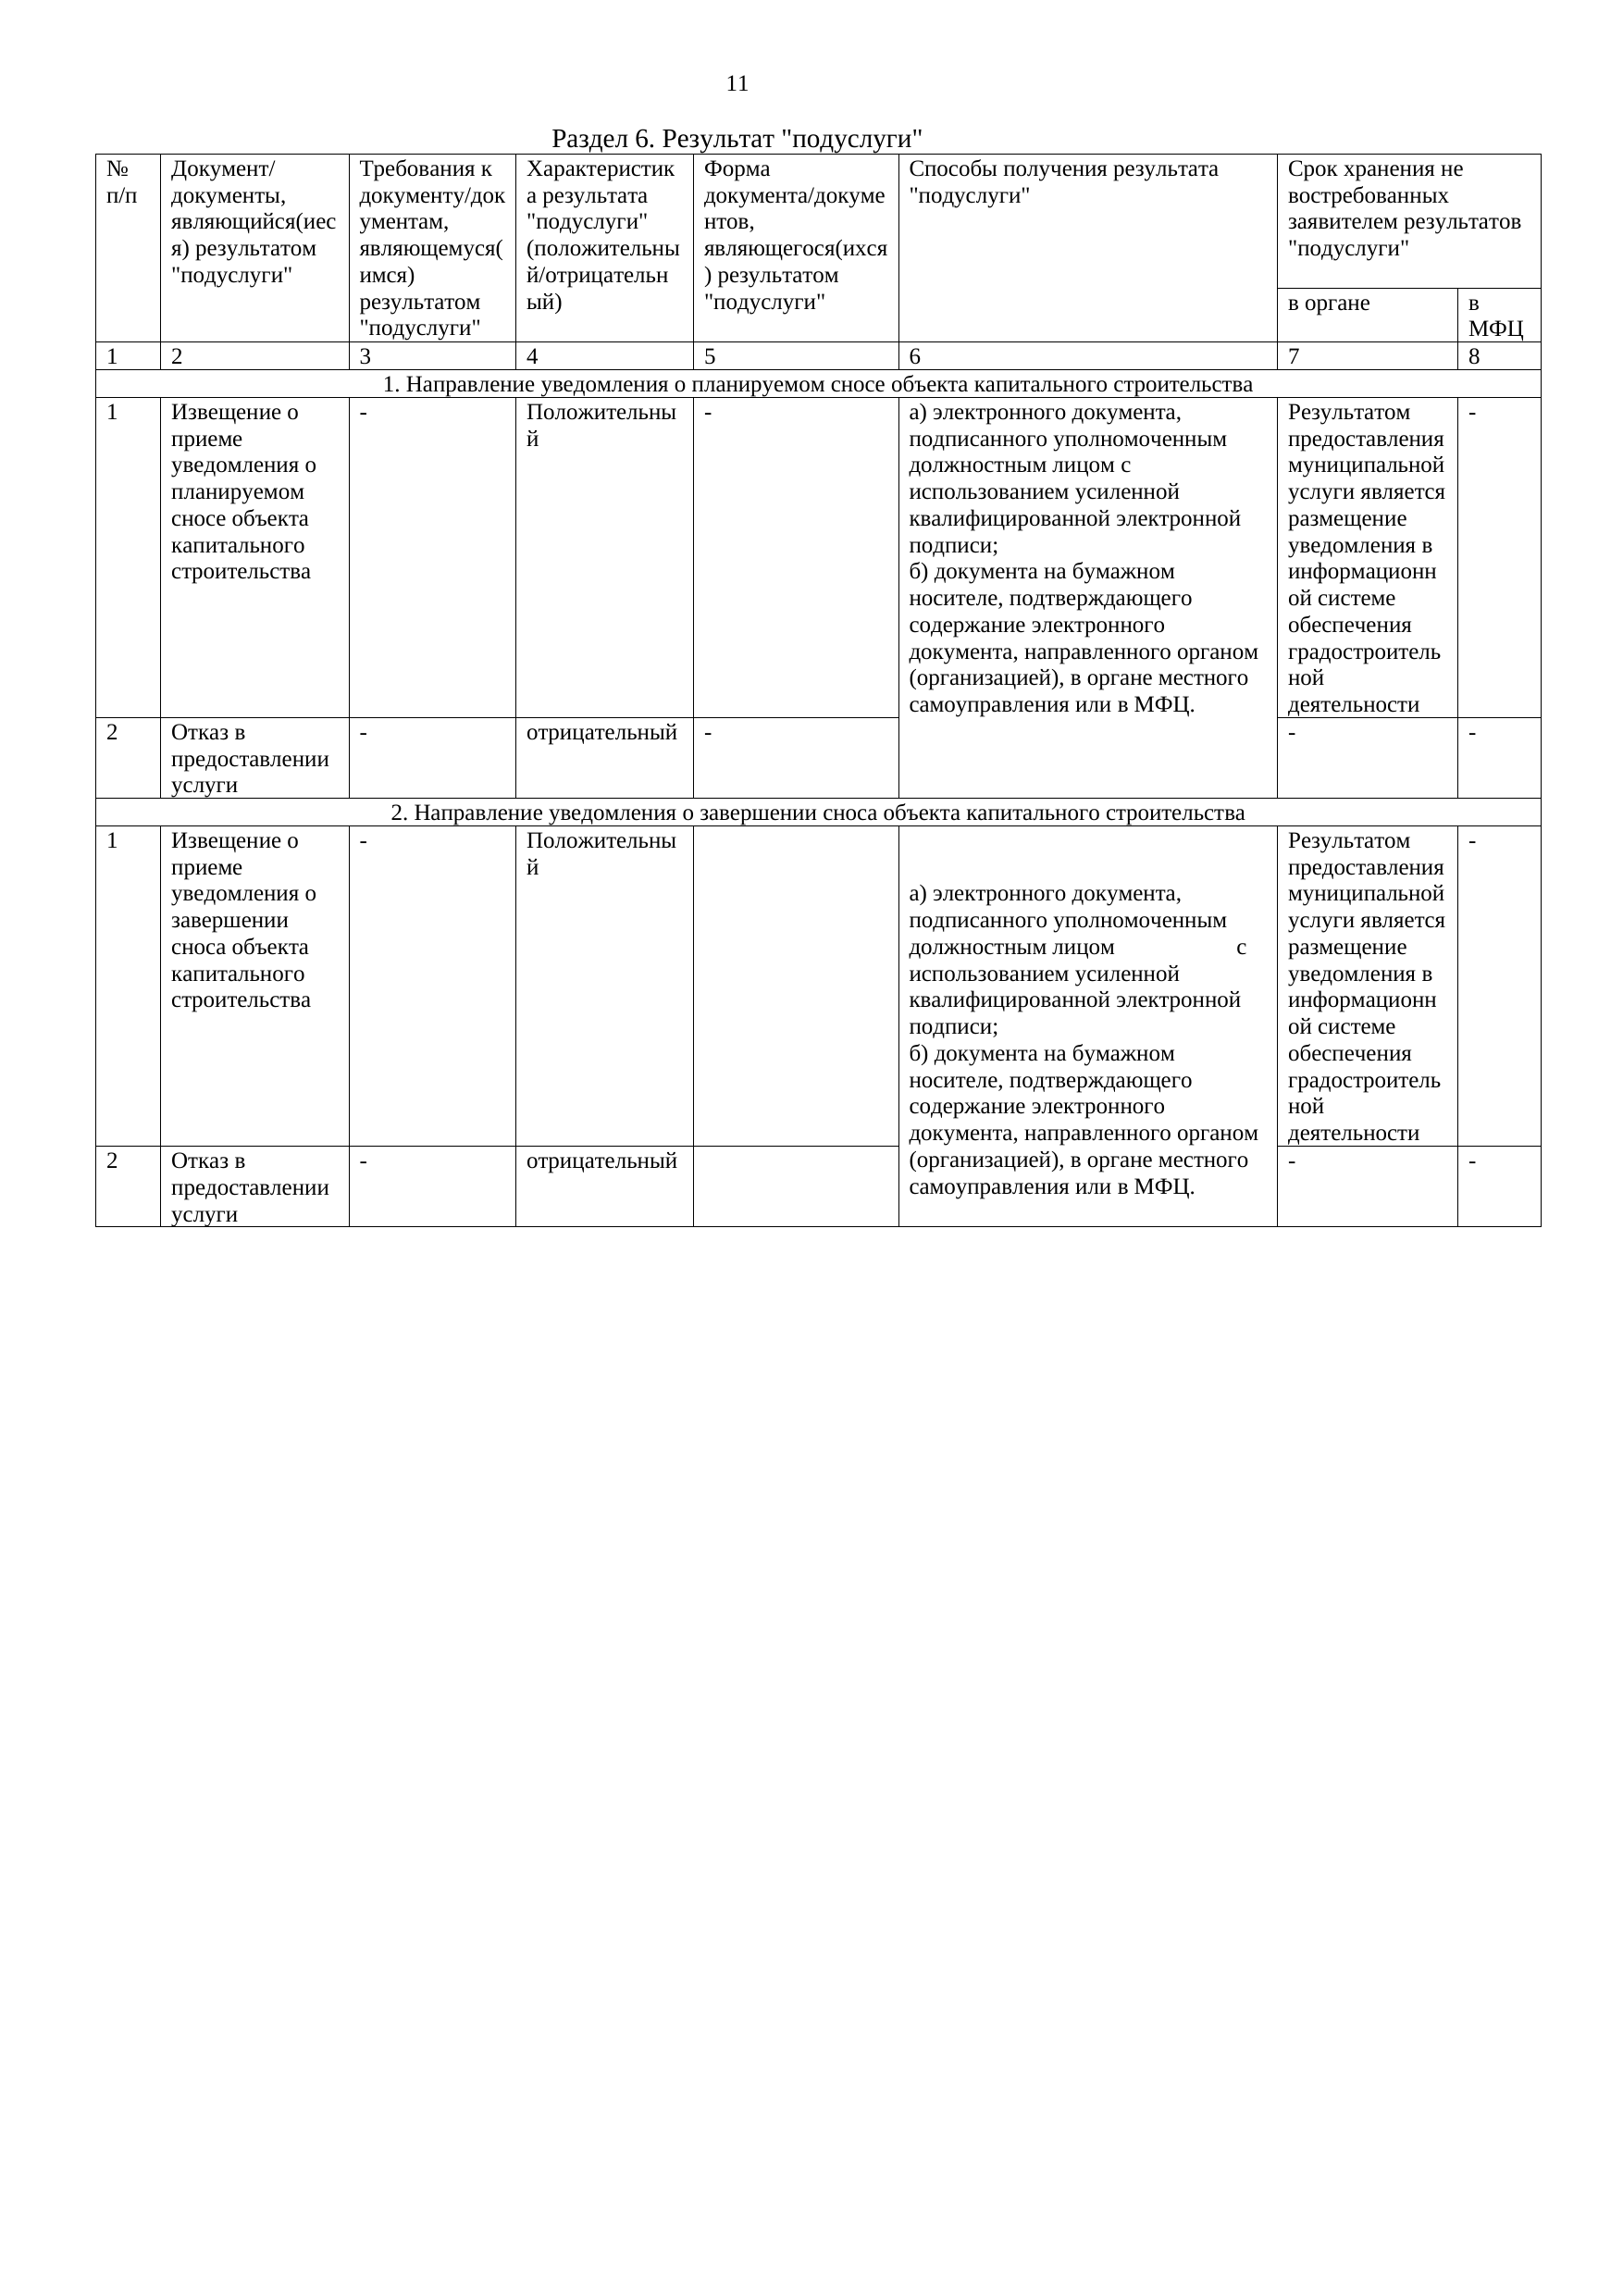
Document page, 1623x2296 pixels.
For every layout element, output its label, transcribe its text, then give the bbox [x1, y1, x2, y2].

table_cell 2 [96, 1147, 160, 1226]
table_header № п/п [96, 155, 160, 341]
table_cell - [1458, 398, 1541, 717]
table_cell 1. Направление уведомления о планируемом сносе объекта капитального строительства [96, 370, 1541, 397]
table_header Требования к документу/документам, являющемуся(имся) результатом "подуслуги" [350, 155, 515, 341]
table_cell - [1458, 1147, 1541, 1226]
table_cell Положительный [516, 398, 693, 717]
table_cell Результатом предоставления муниципальной услуги является размещение уведомления в информационной системе обеспечения градостроительной деятельности [1278, 398, 1457, 717]
table_cell 2 [96, 718, 160, 798]
table_cell отрицательный [516, 1147, 693, 1226]
table_cell 4 [516, 342, 693, 369]
table_cell - [350, 398, 515, 717]
table_cell - [350, 718, 515, 798]
table_cell Результатом предоставления муниципальной услуги является размещение уведомления в информационной системе обеспечения градостроительной деятельности [1278, 826, 1457, 1146]
table_cell 8 [1458, 342, 1541, 369]
table_header Документ/документы, являющийся(иеся) результатом "подуслуги" [161, 155, 349, 341]
table_cell 6 [899, 342, 1277, 369]
table_cell в органе [1278, 289, 1457, 341]
table_cell 7 [1278, 342, 1457, 369]
table_cell 1 [96, 398, 160, 717]
table_header Характеристика результата "подуслуги" (положительный/отрицательный) [516, 155, 693, 341]
table_cell отрицательный [516, 718, 693, 798]
table_cell Положительный [516, 826, 693, 1146]
table_cell Отказ в предоставлении услуги [161, 1147, 349, 1226]
table_cell - [694, 398, 898, 717]
table_cell 1 [96, 826, 160, 1146]
table_cell а) электронного документа, подписанного уполномоченным должностным лицом с использованием усиленной квалифицированной электронной подписи; б) документа на бумажном носителе, подтверждающего содержание электронного документа, направленного органом (организацией), в органе местного самоуправления или в МФЦ. [899, 398, 1277, 798]
table_cell Отказ в предоставлении услуги [161, 718, 349, 798]
table_cell [694, 1147, 898, 1226]
table_cell - [1278, 718, 1457, 798]
table_cell 1 [96, 342, 160, 369]
table_cell - [1278, 1147, 1457, 1226]
text Раздел 6. Результат "подуслуги" [95, 122, 1379, 154]
table_cell 2 [161, 342, 349, 369]
table_cell Извещение о приеме уведомления о планируемом сносе объекта капитального строительства [161, 398, 349, 717]
table_cell - [1458, 826, 1541, 1146]
table_cell - [350, 1147, 515, 1226]
table_cell в МФЦ [1458, 289, 1541, 341]
table_cell 5 [694, 342, 898, 369]
table_header Форма документа/документов, являющегося(ихся) результатом "подуслуги" [694, 155, 898, 341]
table_cell а) электронного документа, подписанного уполномоченным должностным лицом с использованием усиленной квалифицированной электронной подписи; б) документа на бумажном носителе, подтверждающего содержание электронного документа, направленного органом (организацией), в органе местного самоуправления или в МФЦ. [899, 826, 1277, 1226]
table_cell 2. Направление уведомления о завершении сноса объекта капитального строительства [96, 799, 1541, 825]
table_cell - [350, 826, 515, 1146]
table_cell - [1458, 718, 1541, 798]
table_header Срок хранения не востребованных заявителем результатов "подуслуги" [1278, 155, 1541, 288]
table_cell Извещение о приеме уведомления о завершении сноса объекта капитального строительства [161, 826, 349, 1146]
table_cell [694, 826, 898, 1146]
table_cell - [694, 718, 898, 798]
table_header Способы получения результата "подуслуги" [899, 155, 1277, 341]
table_cell 3 [350, 342, 515, 369]
